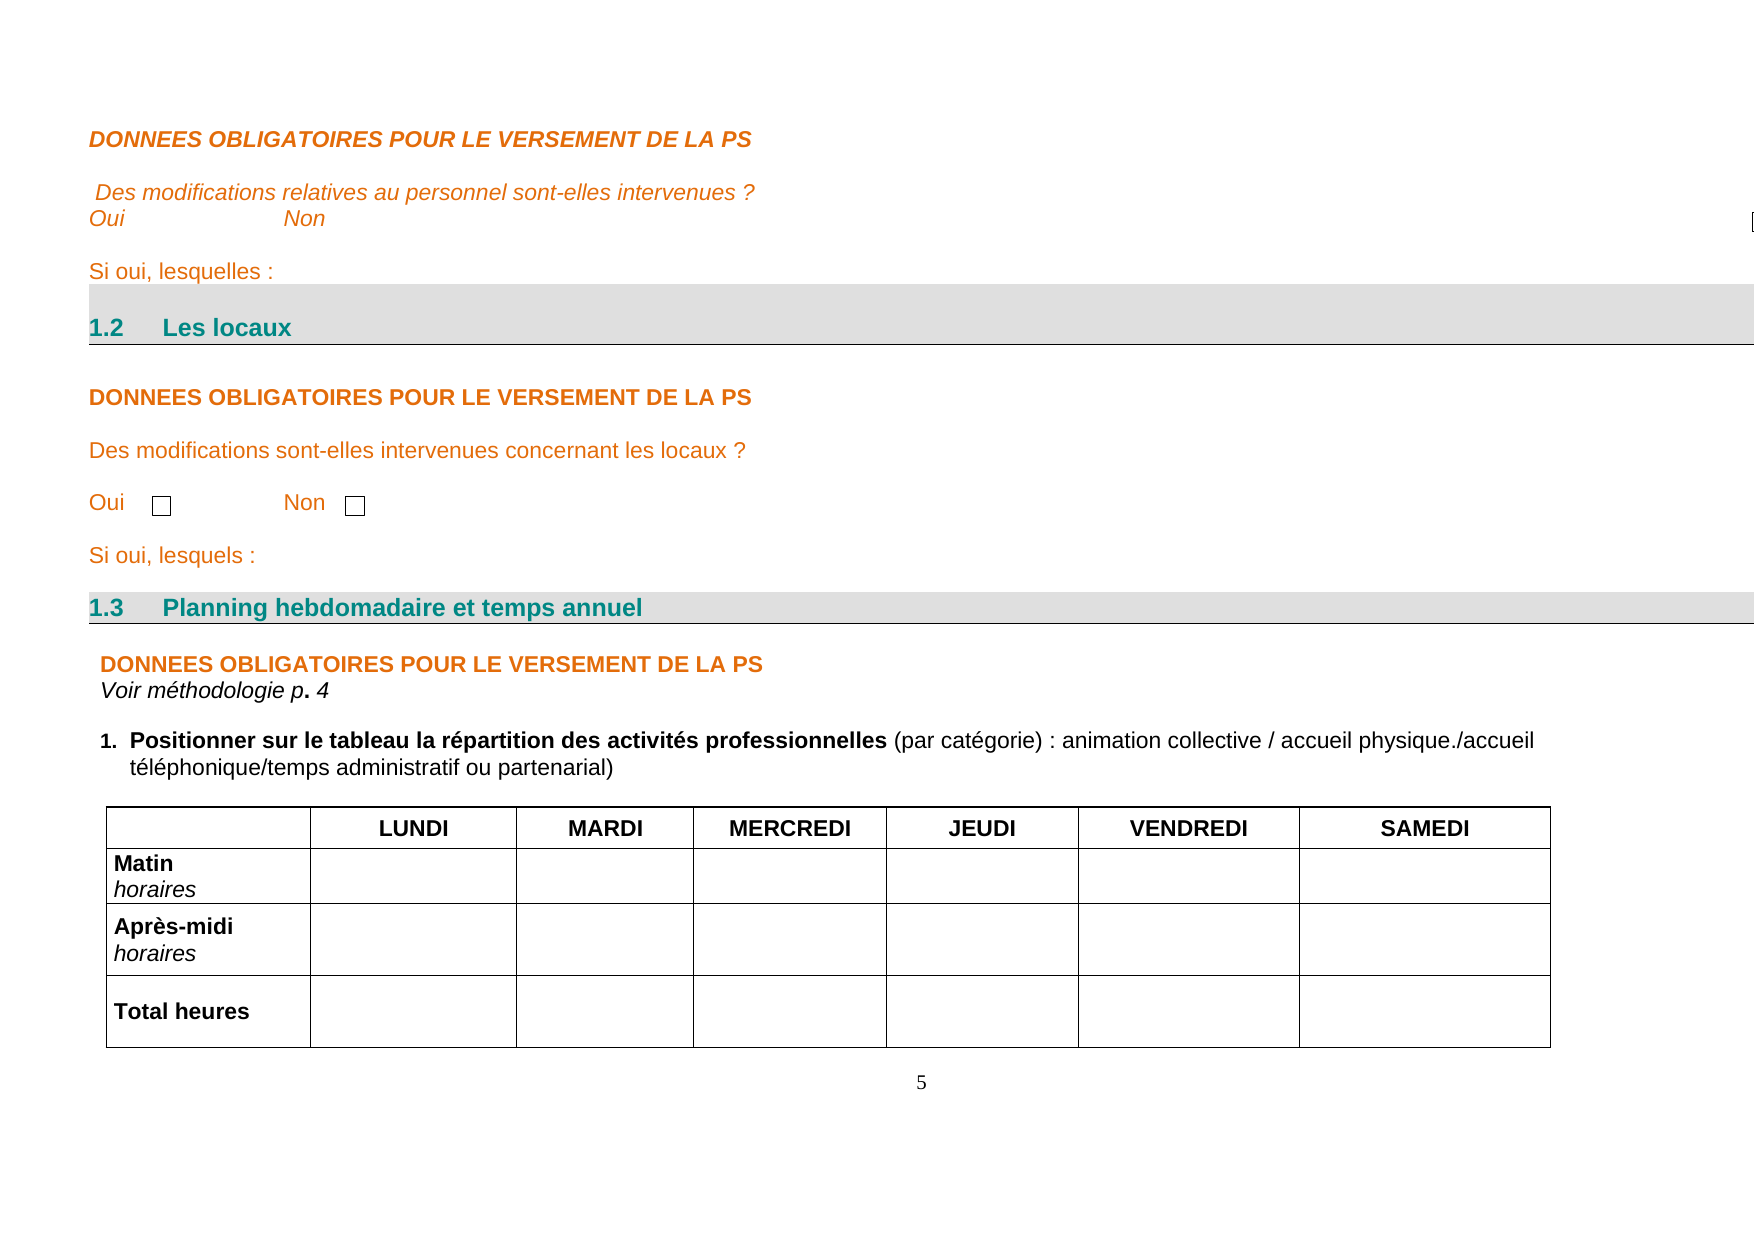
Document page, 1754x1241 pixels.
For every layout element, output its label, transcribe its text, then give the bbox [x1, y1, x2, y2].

text 1.3 Planning hebdomadaire et temps annuel [89, 592, 1754, 623]
text Si oui, lesquels : [89, 542, 1754, 568]
text 1.2 Les locaux [89, 313, 1754, 344]
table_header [89, 624, 1562, 1048]
text Si oui, lesquelles : [89, 258, 1754, 284]
table_header DONNEES OBLIGATOIRES POUR LE VERSEMENT DE LA PS Des modifications sont-elles intervenues concernant les locaux ? Oui Non [78, 371, 1037, 542]
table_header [78, 75, 1037, 258]
